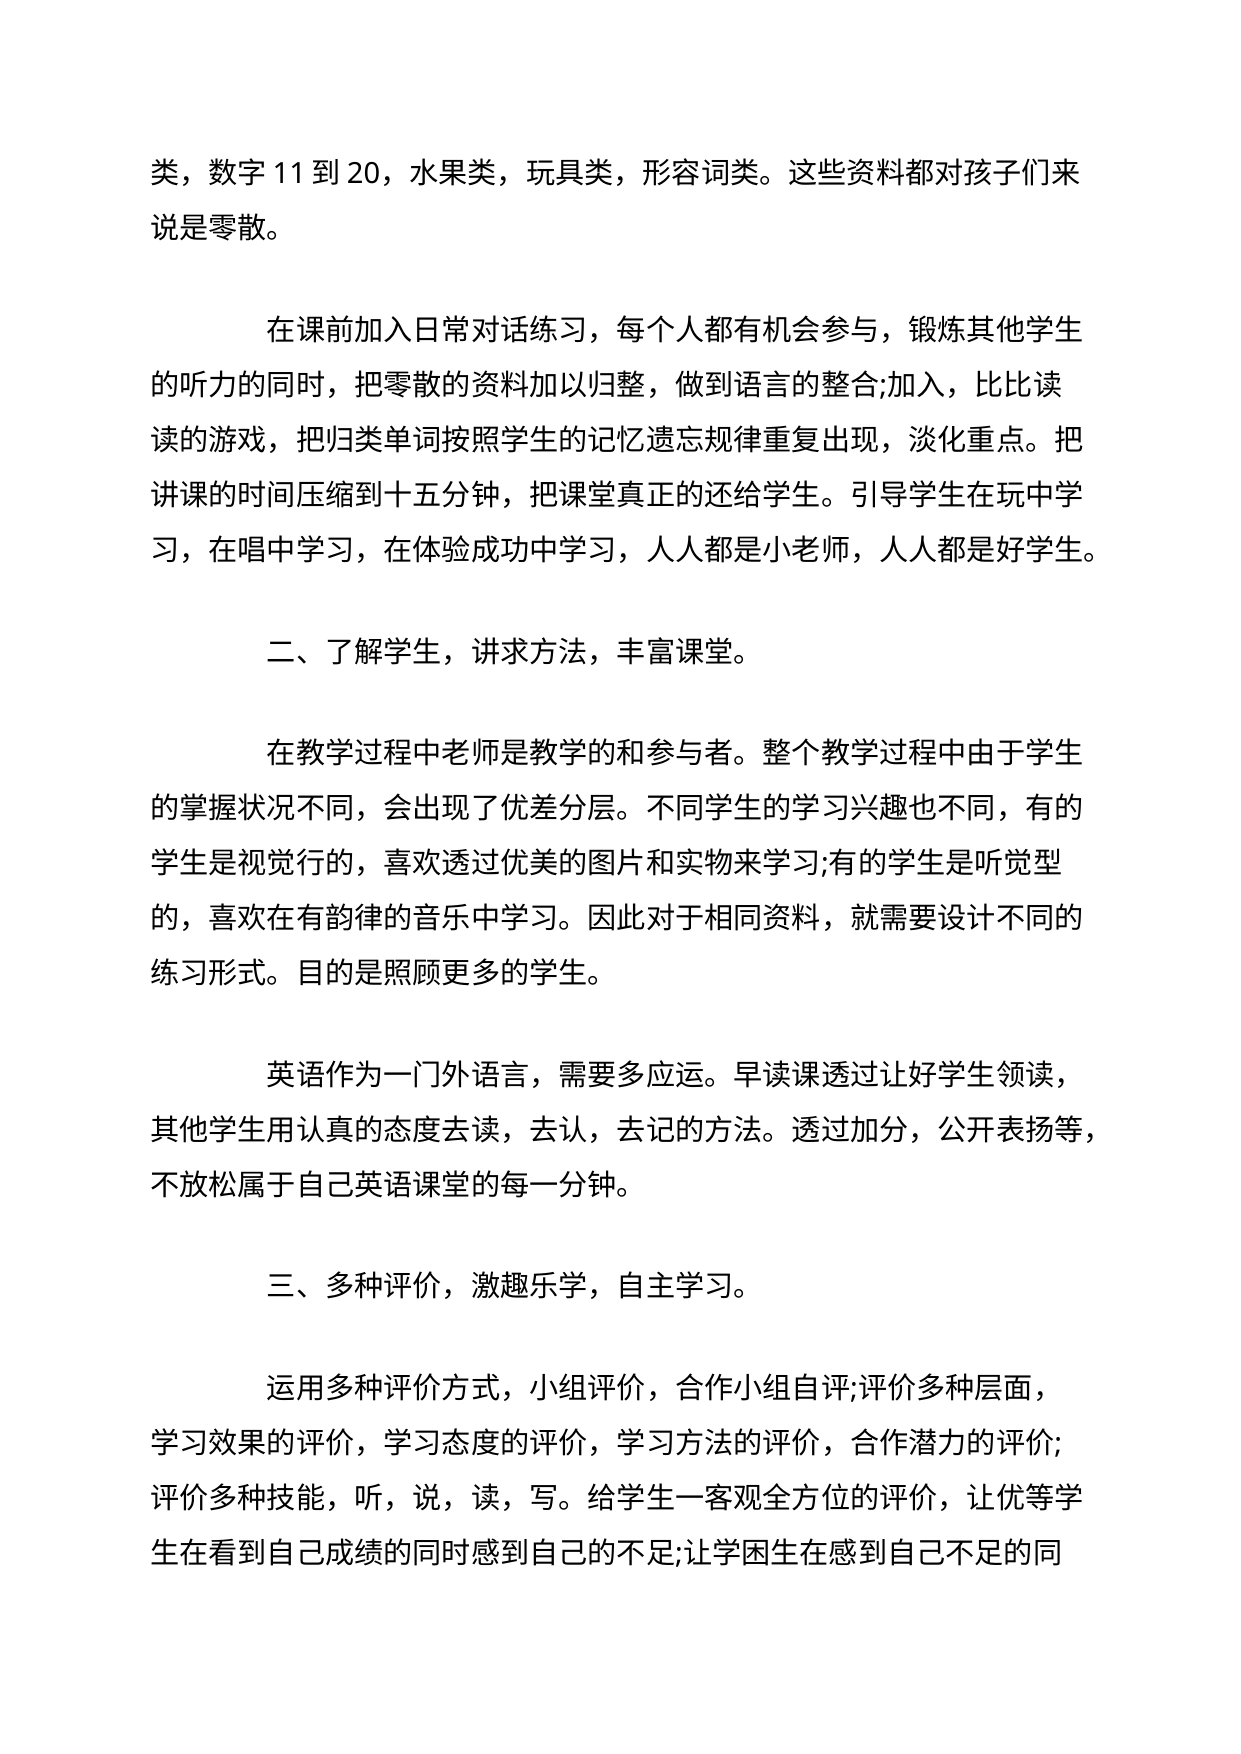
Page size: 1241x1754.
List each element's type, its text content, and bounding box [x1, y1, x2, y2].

text 三、多种评价，激趣乐学，自主学习。 [150, 1263, 1090, 1305]
text 在教学过程中老师是教学的和参与者。整个教学过程中由于学生的掌握状况不同，会出现了优差分层。不同学生的学习兴趣也不同，有的学生是视觉行的，喜欢透过优美的图片和实物来学习;有的学生是听觉型的，喜欢在有韵律的音乐中学习。因此对于相同资料，就需要设计不同的练习形式。目的是照顾更多的学生。 [150, 730, 1090, 992]
text 英语作为一门外语言，需要多应运。早读课透过让好学生领读，其他学生用认真的态度去读，去认，去记的方法。透过加分，公开表扬等，不放松属于自己英语课堂的每一分钟。 [150, 1051, 1090, 1203]
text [150, 150, 1090, 247]
text 在课前加入日常对话练习，每个人都有机会参与，锻炼其他学生的听力的同时，把零散的资料加以归整，做到语言的整合;加入，比比读读的游戏，把归类单词按照学生的记忆遗忘规律重复出现，淡化重点。把讲课的时间压缩到十五分钟，把课堂真正的还给学生。引导学生在玩中学习，在唱中学习，在体验成功中学习，人人都是小老师，人人都是好学生。 [150, 307, 1090, 569]
text 二、了解学生，讲求方法，丰富课堂。 [150, 628, 1090, 671]
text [150, 1365, 1090, 1572]
